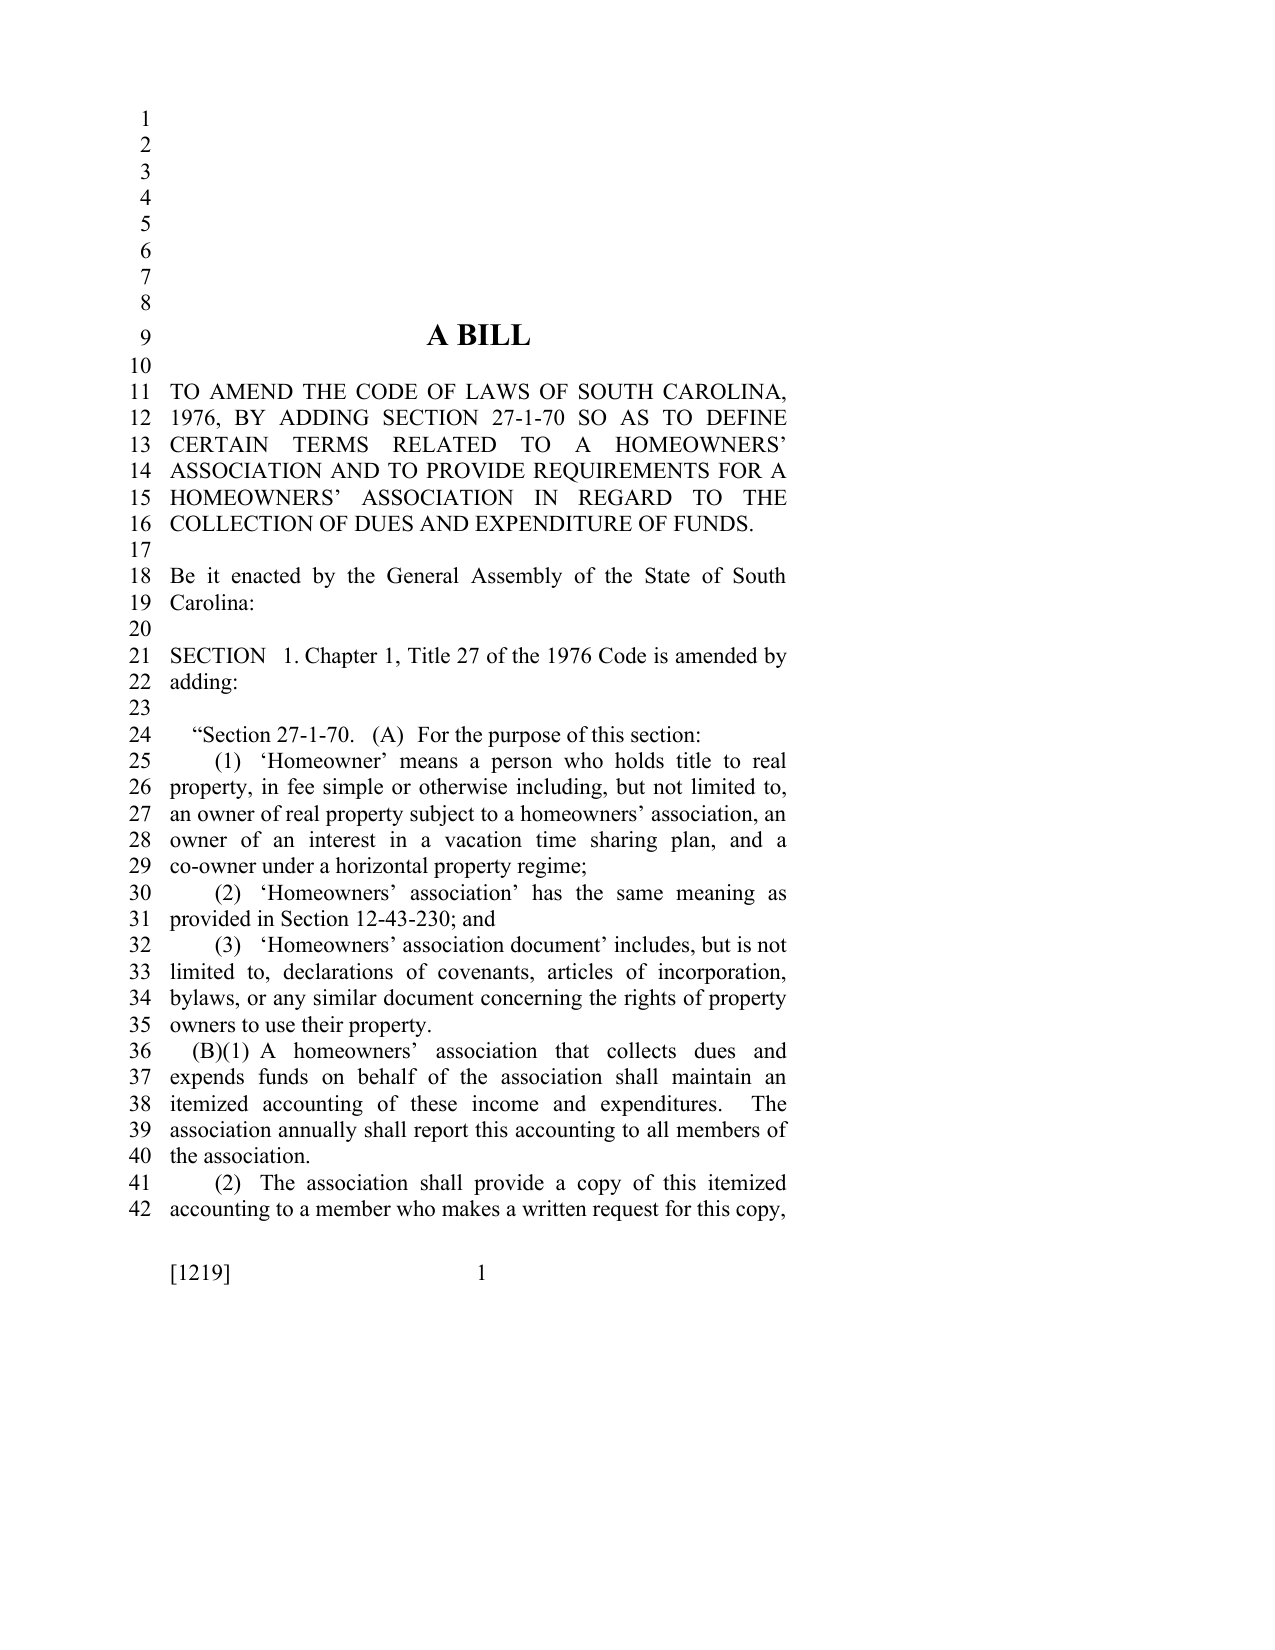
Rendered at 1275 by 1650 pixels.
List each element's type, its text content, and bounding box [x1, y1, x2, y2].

text “Section 27-1-70. (A) For the purpose of this section: [169, 721, 787, 747]
text Be it enacted by the General Assembly of the State of South Carolina: [169, 563, 787, 615]
text A BILL [169, 316, 787, 352]
text TO AMEND THE CODE OF LAWS OF SOUTH CAROLINA, 1976, BY ADDING SECTION 27-1-70 SO AS TO DEFINE CERTAIN TERMS RELATED TO A HOMEOWNERS’ ASSOCIATION AND TO PROVIDE REQUIREMENTS FOR A HOMEOWNERS’ ASSOCIATION IN REGARD TO THE COLLECTION OF DUES AND EXPENDITURE OF FUNDS. [169, 378, 787, 536]
text (1) ‘Homeowner’ means a person who holds title to real property, in fee simple or otherwise including, but not limited to, an owner of real property subject to a homeowners’ association, an owner of an interest in a vacation time sharing plan, and a co-owner under a horizontal property regime; [169, 747, 787, 879]
text SECTION 1. Chapter 1, Title 27 of the 1976 Code is amended by adding: [169, 642, 787, 694]
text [169, 1169, 787, 1221]
text (B)(1) A homeowners’ association that collects dues and expends funds on behalf of the association shall maintain an itemized accounting of these income and expenditures. The association annually shall report this accounting to all members of the association. [169, 1037, 787, 1169]
text (2) ‘Homeowners’ association’ has the same meaning as provided in Section 12-43-230; and [169, 879, 787, 932]
text (3) ‘Homeowners’ association document’ includes, but is not limited to, declarations of covenants, articles of incorporation, bylaws, or any similar document concerning the rights of property owners to use their property. [169, 932, 787, 1037]
